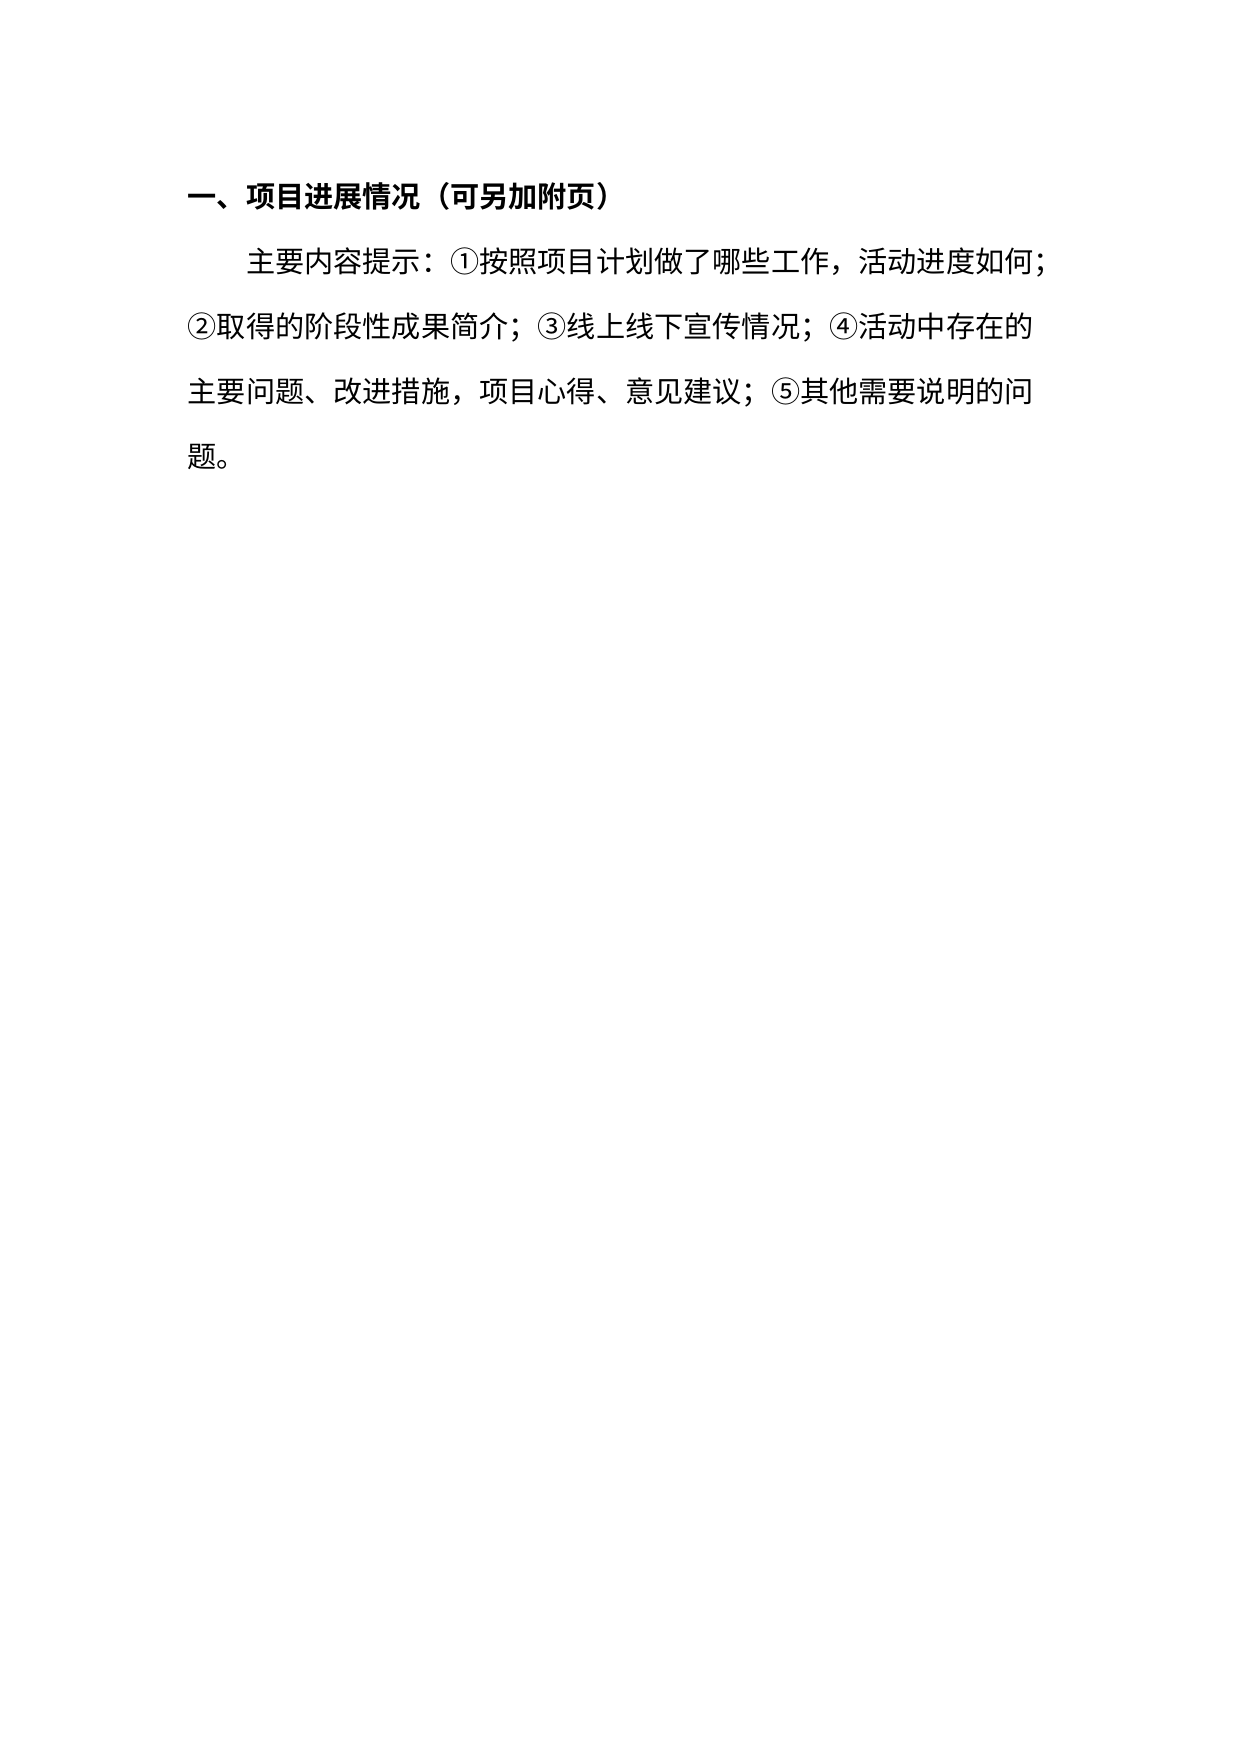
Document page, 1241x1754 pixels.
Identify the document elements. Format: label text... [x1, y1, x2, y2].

text 一、项目进展情况（可另加附页） [187, 162, 1053, 227]
text 主要内容提示：①按照项目计划做了哪些工作，活动进度如何；②取得的阶段性成果简介；③线上线下宣传情况；④活动中存在的主要问题、改进措施，项目心得、意见建议；⑤其他需要说明的问题。 [187, 227, 1053, 487]
